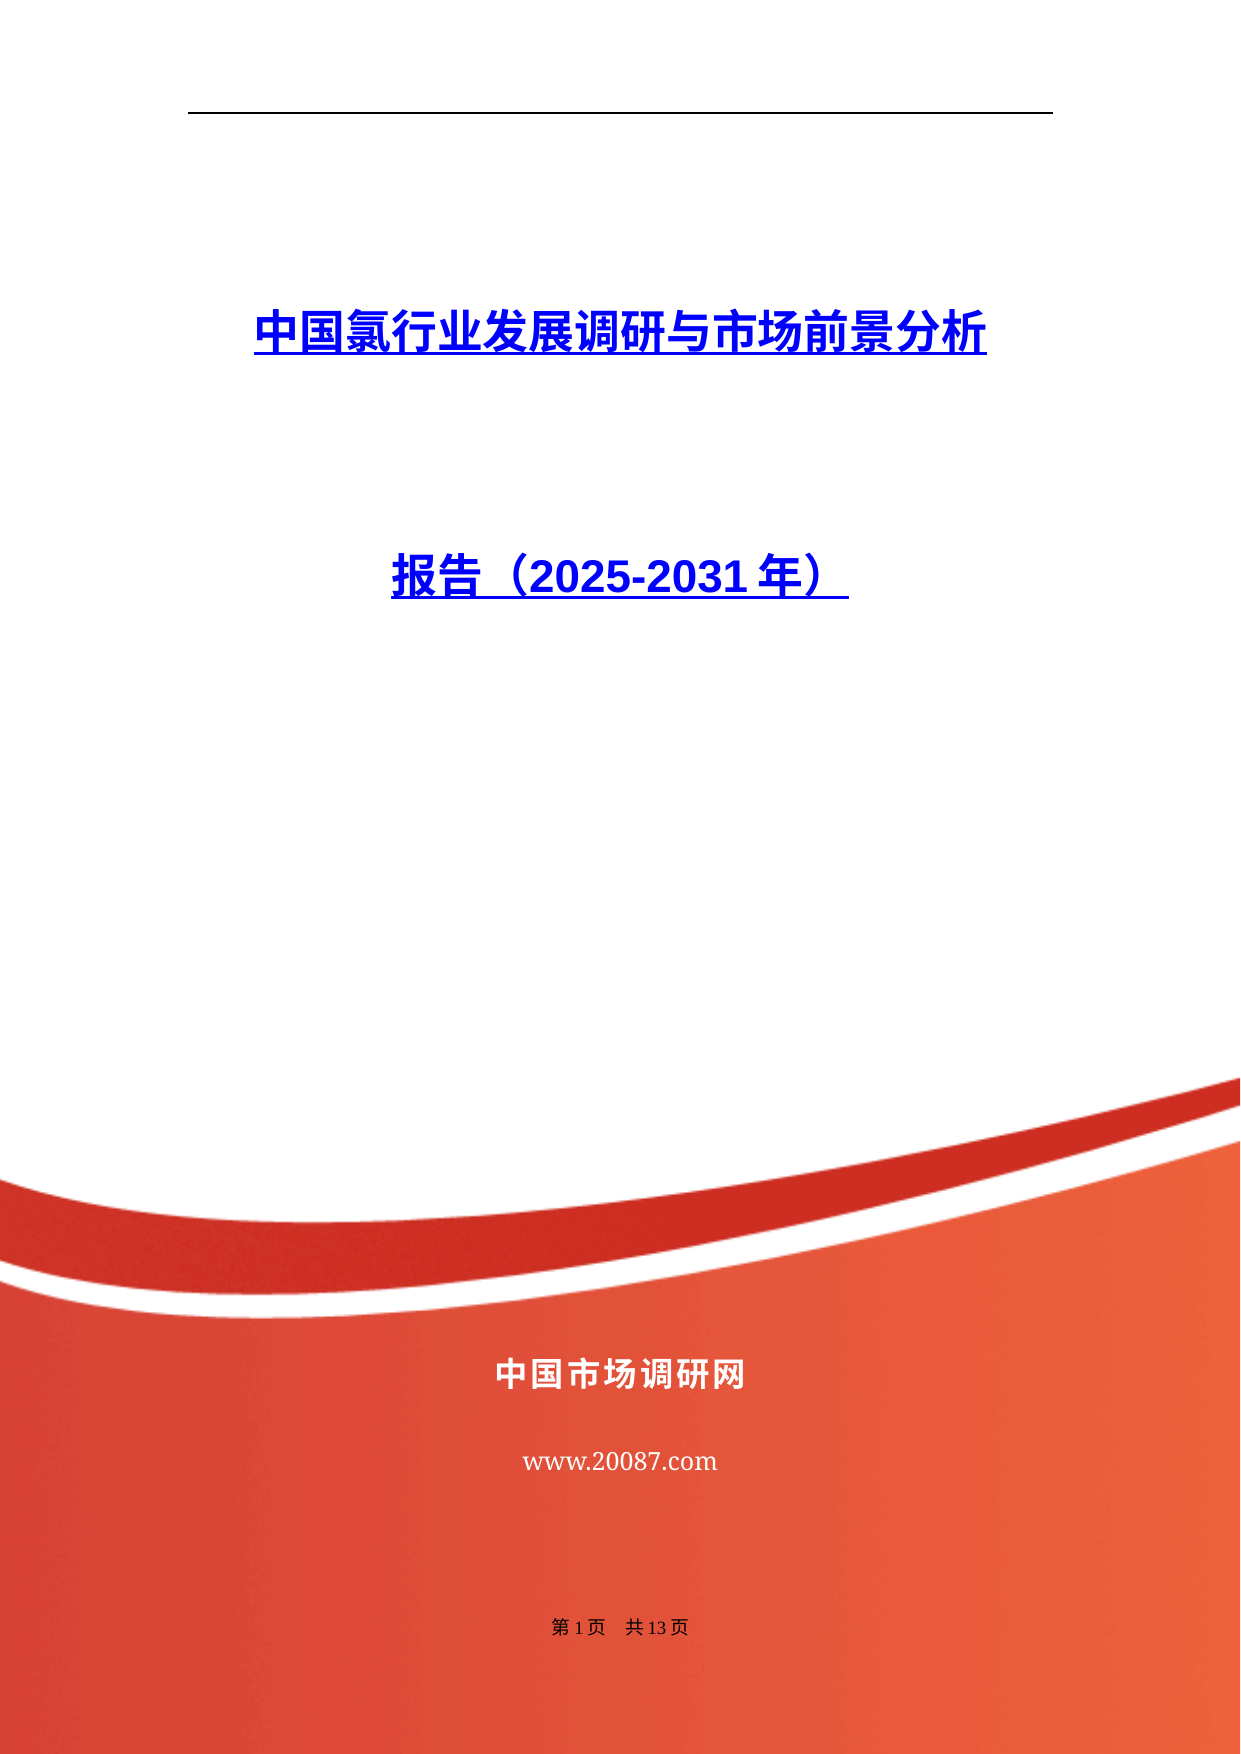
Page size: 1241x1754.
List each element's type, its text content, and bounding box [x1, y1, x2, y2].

picture [0, 1006, 1241, 1754]
subtitle 中国市场调研网 [187, 1339, 1053, 1404]
table_header 中国氯行业发展调研与市场前景分析报告（2025-2031年） [188, 207, 1053, 773]
text www.20087.com [187, 1428, 1053, 1493]
